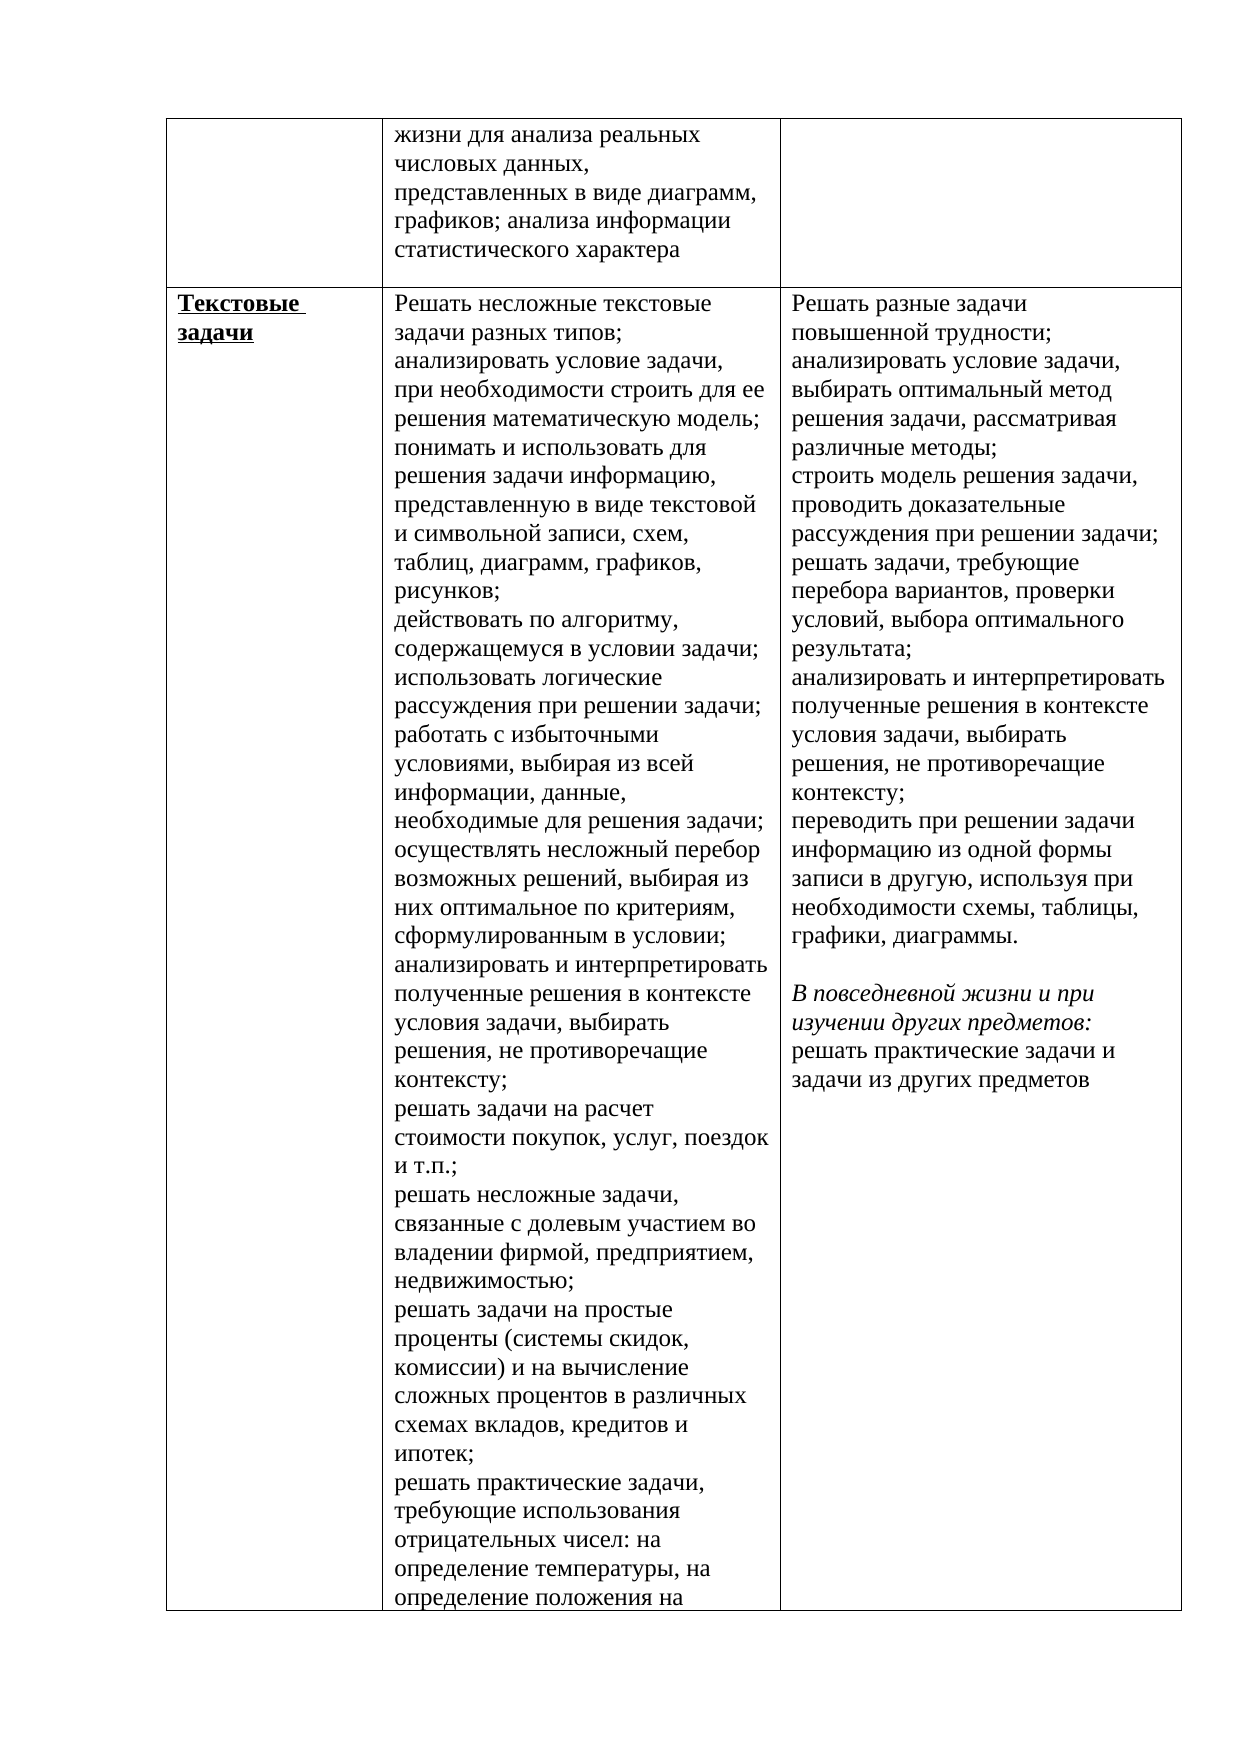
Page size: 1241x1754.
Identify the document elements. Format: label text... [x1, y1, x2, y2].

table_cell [167, 119, 382, 287]
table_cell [383, 119, 780, 287]
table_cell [383, 288, 780, 1610]
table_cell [781, 119, 1181, 287]
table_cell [781, 288, 1181, 1610]
table_cell Текстовые задачи [167, 288, 382, 1610]
